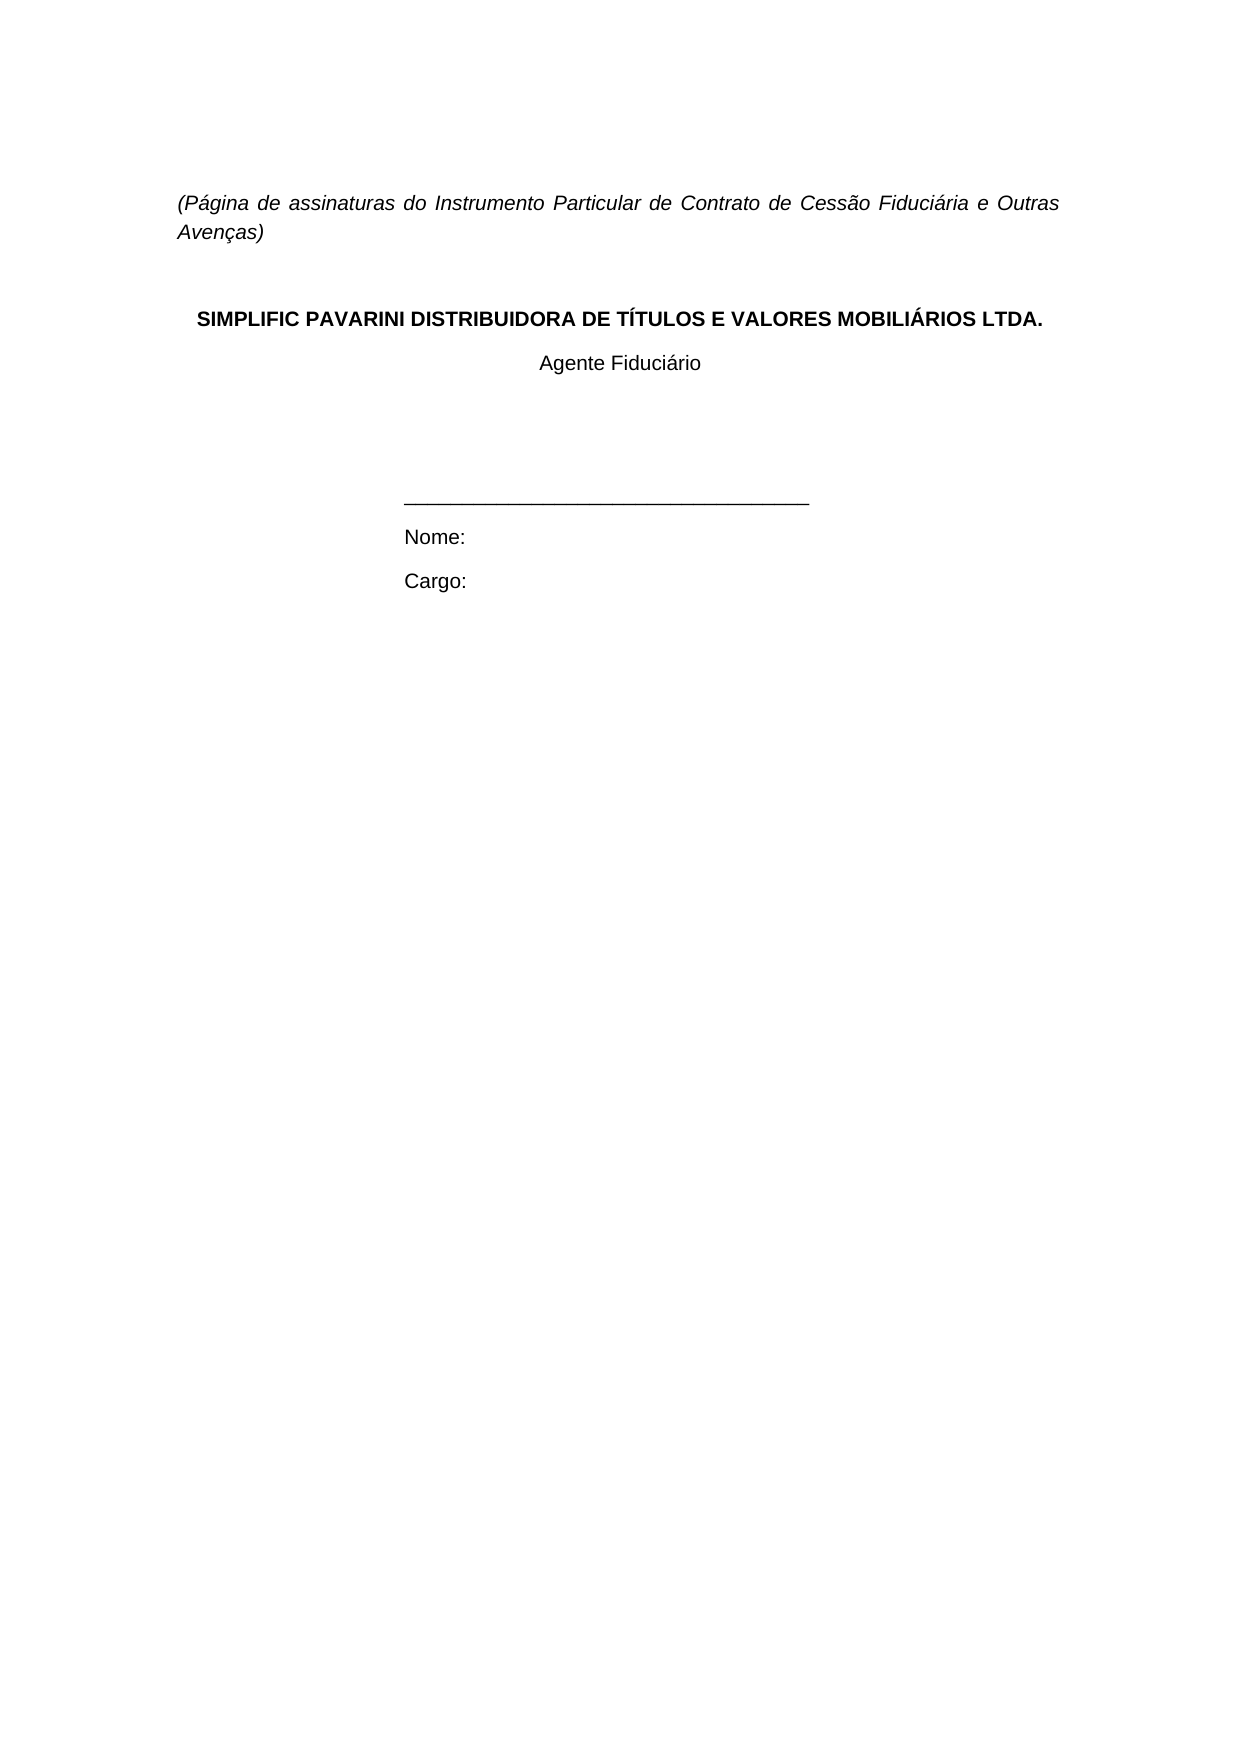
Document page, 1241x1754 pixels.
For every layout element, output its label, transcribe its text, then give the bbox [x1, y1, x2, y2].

text SIMPLIFIC PAVARINI DISTRIBUIDORA DE TÍTULOS E VALORES MOBILIÁRIOS LTDA. [177, 307, 1063, 331]
text (Página de assinaturas do Instrumento Particular de Contrato de Cessão Fiduciária e Outras Avenças) [177, 191, 1063, 244]
table_header ___________________________________ Nome: Cargo: [393, 481, 847, 612]
text Agente Fiduciário [177, 351, 1063, 375]
